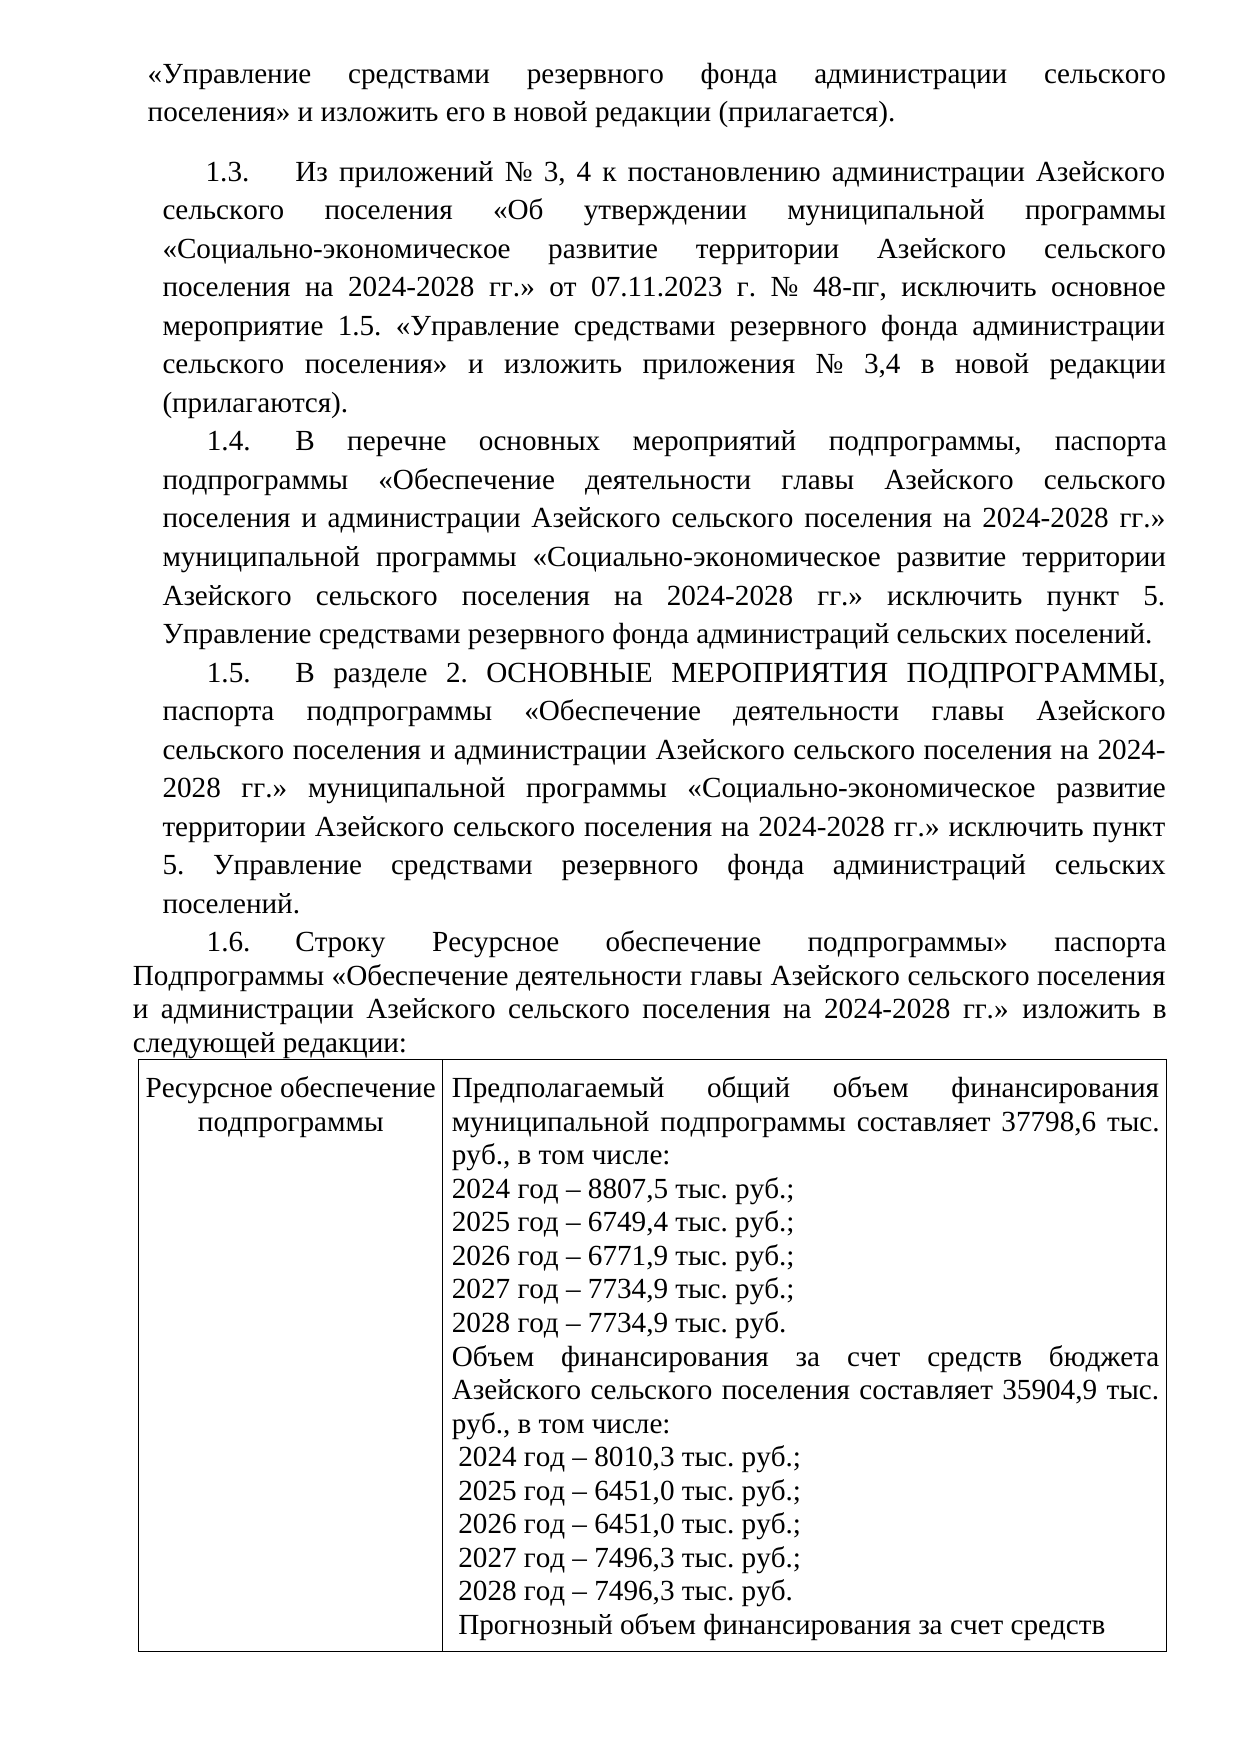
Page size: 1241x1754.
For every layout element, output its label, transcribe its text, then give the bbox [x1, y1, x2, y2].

list Строку Ресурсное обеспечение подпрограммы» паспорта Подпрограммы «Обеспечение деятельности главы Азейского сельского поселения и администрации Азейского сельского поселения на 2024-2028 гг.» изложить в следующей редакции: [133, 924, 1167, 1059]
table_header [139, 1060, 442, 1651]
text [147, 56, 1167, 128]
list В перечне основных мероприятий подпрограммы, паспорта подпрограммы «Обеспечение деятельности главы Азейского сельского поселения и администрации Азейского сельского поселения на 2024-2028 гг.» муниципальной программы «Социально-экономическое развитие территории Азейского сельского поселения на 2024-2028 гг.» исключить пункт 5. Управление средствами резервного фонда администраций сельских поселений. [162, 423, 1167, 650]
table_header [443, 1060, 1166, 1651]
list Из приложений № 3, 4 к постановлению администрации Азейского сельского поселения «Об утверждении муниципальной программы «Социально-экономическое развитие территории Азейского сельского поселения на 2024-2028 гг.» от 07.11.2023 г. № 48-пг, исключить основное мероприятие 1.5. «Управление средствами резервного фонда администрации сельского поселения» и изложить приложения № 3,4 в новой редакции (прилагаются). [162, 154, 1167, 418]
list В разделе 2. ОСНОВНЫЕ МЕРОПРИЯТИЯ ПОДПРОГРАММЫ, паспорта подпрограммы «Обеспечение деятельности главы Азейского сельского поселения и администрации Азейского сельского поселения на 2024-2028 гг.» муниципальной программы «Социально-экономическое развитие территории Азейского сельского поселения на 2024-2028 гг.» исключить пункт 5. Управление средствами резервного фонда администраций сельских поселений. [162, 655, 1167, 919]
